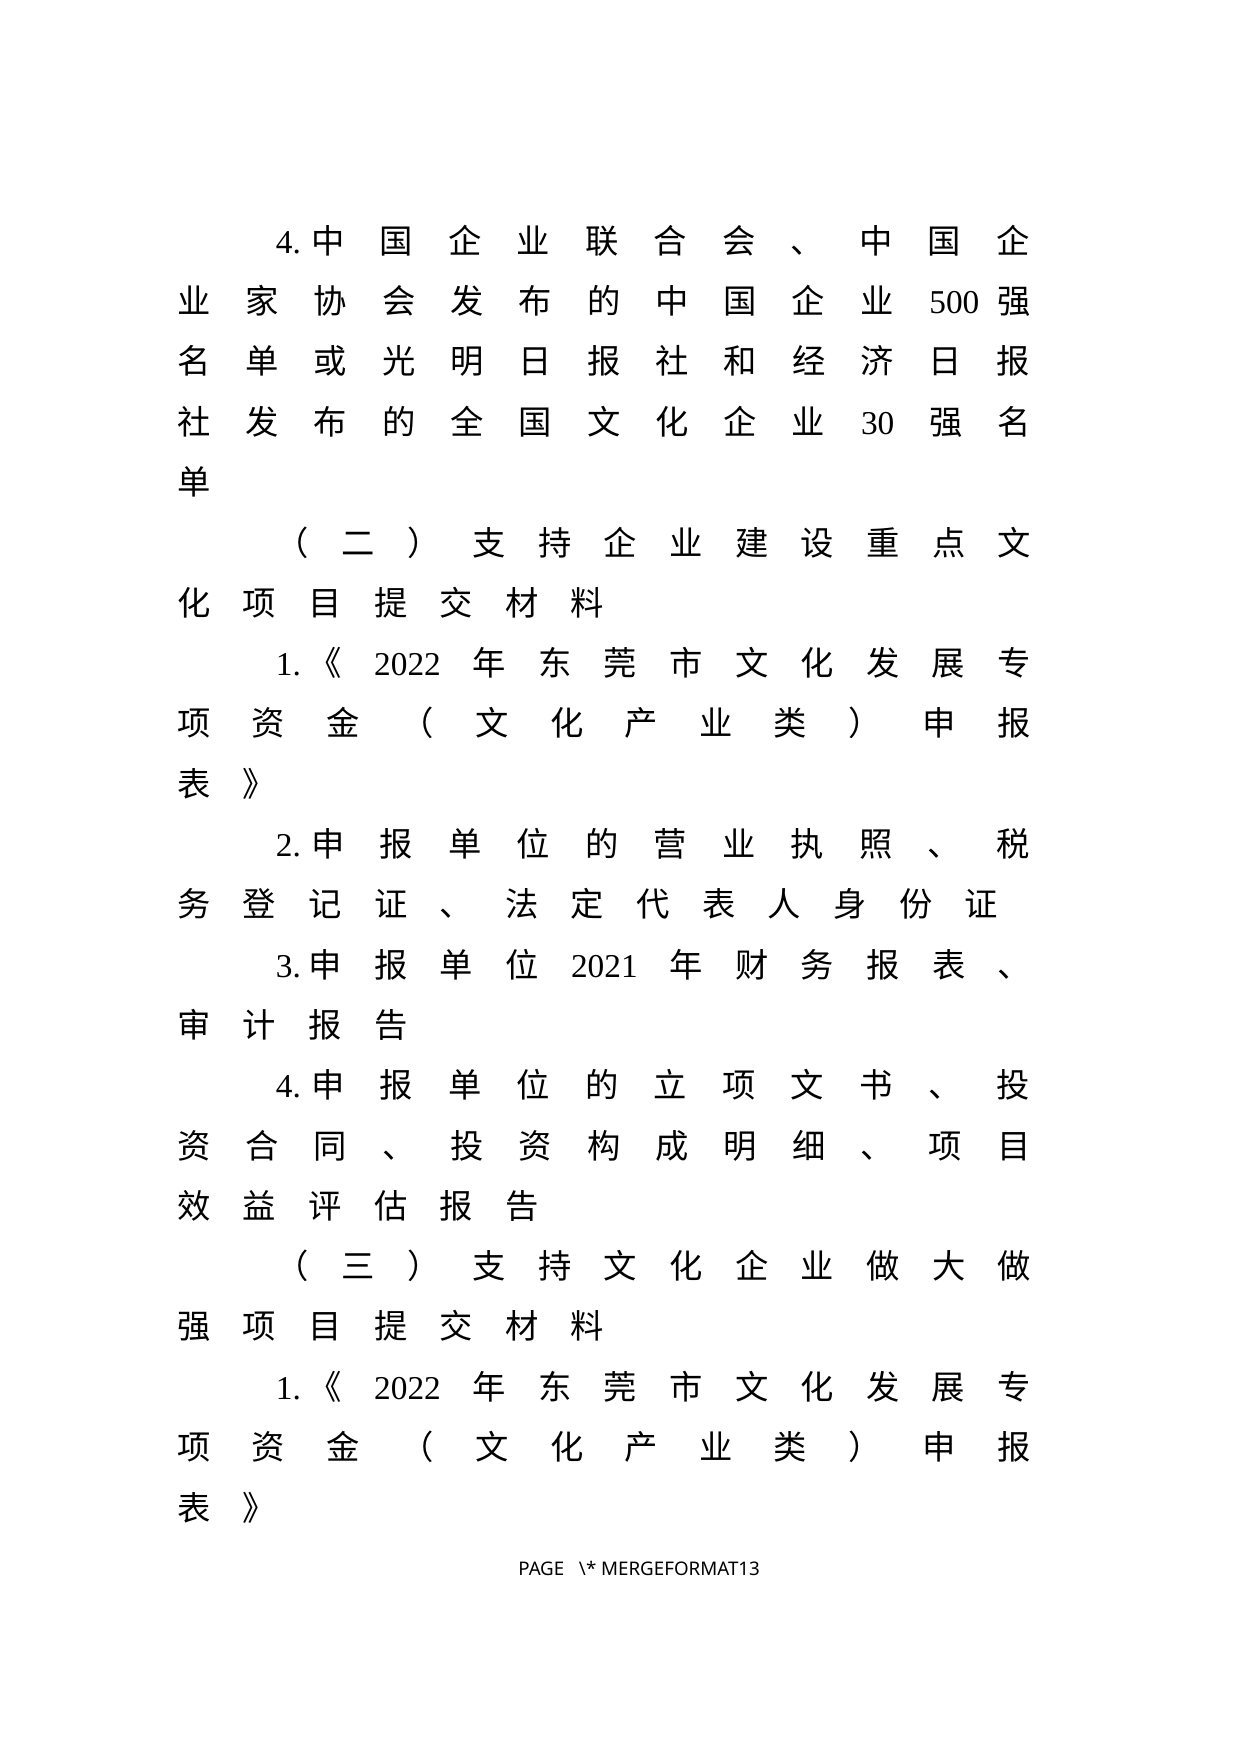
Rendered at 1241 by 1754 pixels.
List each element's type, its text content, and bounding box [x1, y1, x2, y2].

text 4.申报单位的立项文书、投资合同、投资构成明细、项目效益评估报告 [177, 1053, 1063, 1234]
text （二）支持企业建设重点文化项目提交材料 [177, 510, 1063, 631]
text 3.申报单位2021年财务报表、审计报告 [177, 932, 1063, 1053]
text 2.申报单位的营业执照、税务登记证、法定代表人身份证 [177, 812, 1063, 932]
text 1.《2022年东莞市文化发展专项资金（文化产业类）申报表》 [177, 1354, 1063, 1536]
text （三）支持文化企业做大做强项目提交材料 [177, 1234, 1063, 1354]
text 4.中国企业联合会、中国企业家协会发布的中国企业500强名单或光明日报社和经济日报社发布的全国文化企业30强名单 [177, 209, 1063, 510]
text 1.《2022年东莞市文化发展专项资金（文化产业类）申报表》 [177, 631, 1063, 812]
